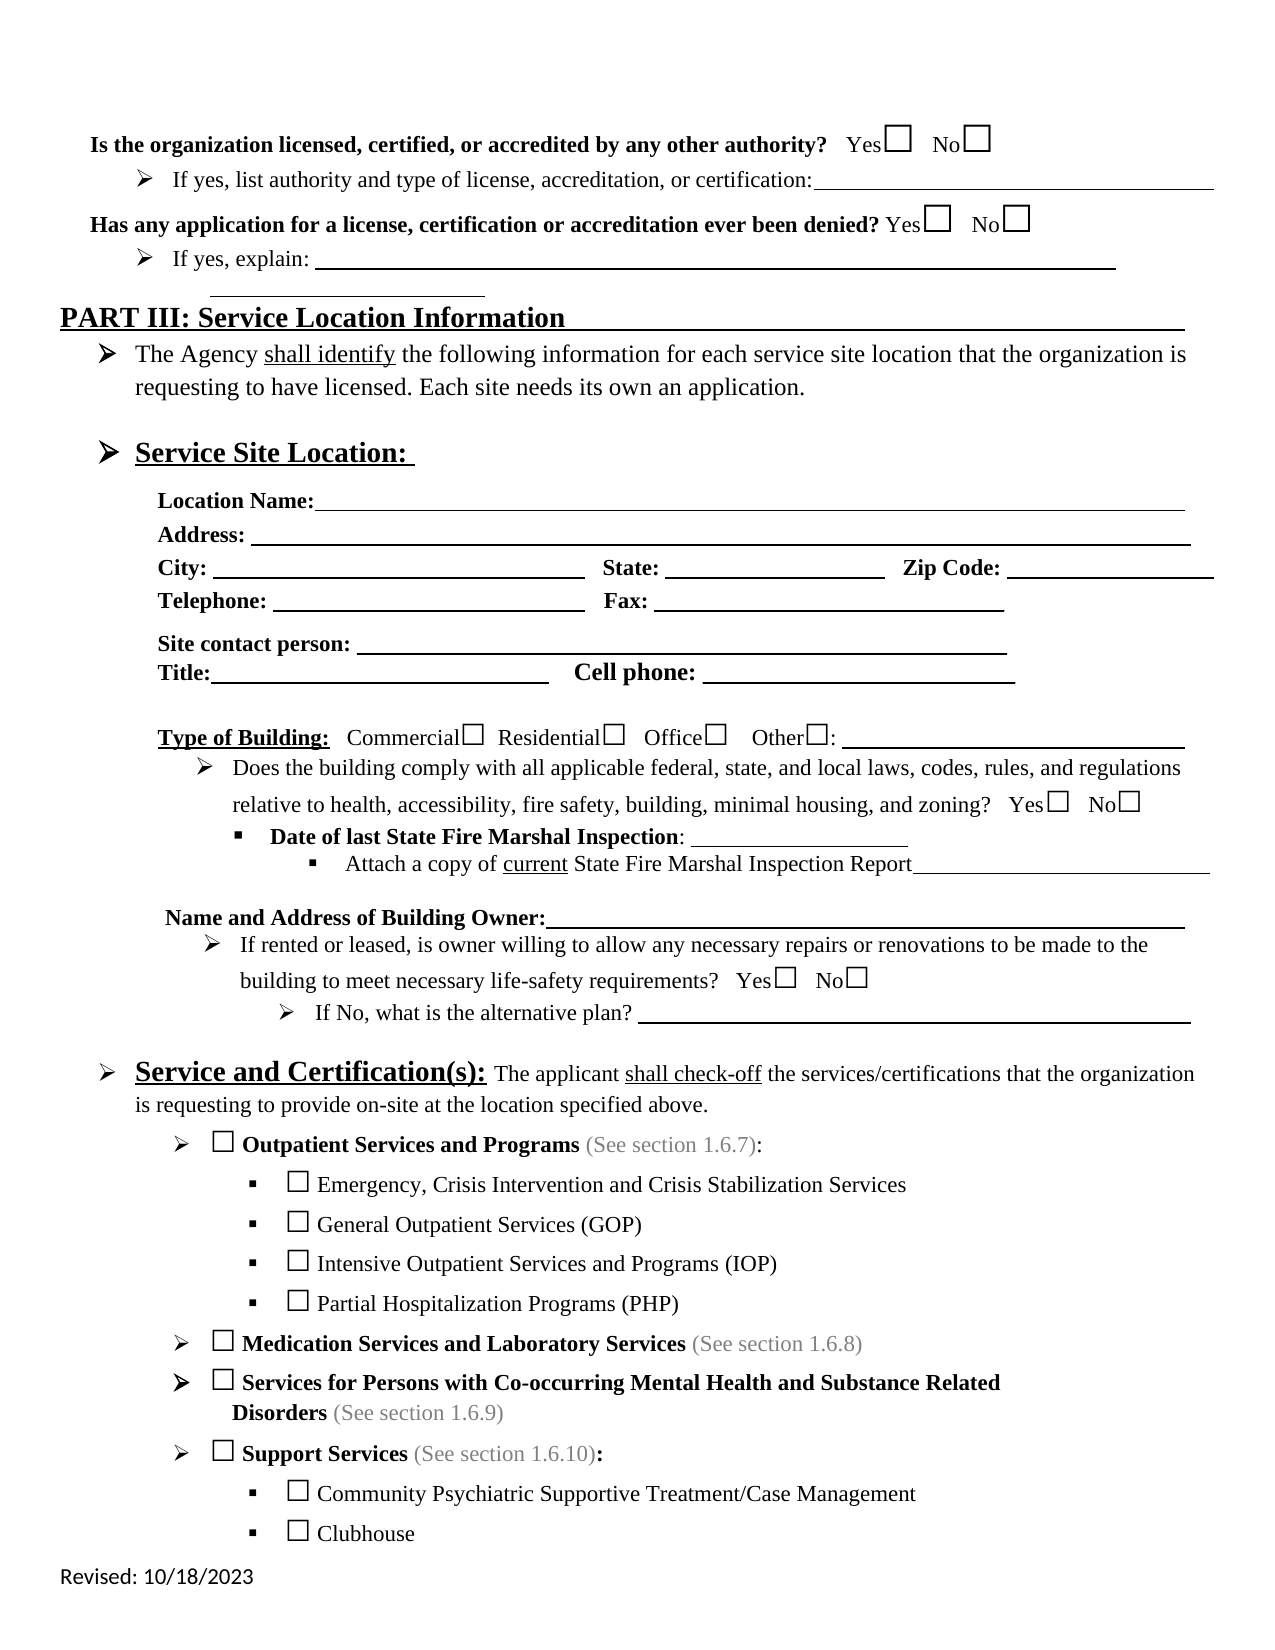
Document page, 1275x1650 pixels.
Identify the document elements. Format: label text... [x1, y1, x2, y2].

list Emergency, Crisis Intervention and Crisis Stabilization Services [247, 1161, 1215, 1201]
text Location Name: [127, 481, 1215, 514]
text Type of Building: Commercial Residential Office Other: [127, 715, 1215, 754]
text Address: [157, 519, 1215, 548]
list Service and Certification(s): The applicant shall check-off the services/certifications that the organization is requesting to provide on-site at the location specified above. [97, 1054, 1215, 1118]
list Attach a copy of current State Fire Marshal Inspection Report [307, 849, 1215, 876]
list If yes, explain: [135, 243, 1215, 272]
text Is the organization licensed, certified, or accredited by any other authority? Yes No [90, 113, 1215, 164]
list Name and Address of Building Owner: [165, 902, 1215, 931]
list Date of last State Fire Marshal Inspection: [232, 821, 1215, 849]
text City: State: Zip Code: [157, 552, 1215, 581]
list Support Services (See section 1.6.10): [172, 1431, 1215, 1470]
list relative to health, accessibility, fire safety, building, minimal housing, and zoning? Yes No [232, 781, 1215, 821]
list building to meet necessary life-safety requirements? Yes No [240, 958, 1215, 997]
text Title: [127, 657, 1215, 686]
text Disorders (See section 1.6.9) [210, 1399, 1215, 1426]
text Has any application for a license, certification or accreditation ever been denied? Yes No [90, 192, 1215, 243]
list If rented or leased, is owner willing to allow any necessary repairs or renovations to be made to the [202, 931, 1215, 958]
list Outpatient Services and Programs (See section 1.6.7): [172, 1121, 1215, 1161]
list Services for Persons with Co-occurring Mental Health and Substance Related [172, 1359, 1215, 1399]
text Telephone: Fax: [127, 585, 1215, 614]
list Community Psychiatric Supportive Treatment/Case Management [247, 1470, 1215, 1510]
list Service Site Location: [97, 435, 1215, 469]
list General Outpatient Services (GOP) [247, 1201, 1215, 1241]
list If yes, list authority and type of license, accreditation, or certification: [135, 164, 1215, 192]
text Site contact person: [127, 628, 1215, 657]
list If No, what is the alternative plan? [277, 997, 1215, 1026]
list Does the building comply with all applicable federal, state, and local laws, codes, rules, and regulations [195, 754, 1215, 781]
list Partial Hospitalization Programs (PHP) [247, 1280, 1215, 1320]
text PART III: Service Location Information [60, 300, 1215, 334]
list Intensive Outpatient Services and Programs (IOP) [247, 1241, 1215, 1280]
list Clubhouse [247, 1510, 1215, 1550]
list The Agency shall identify the following information for each service site location that the organization is requesting to have licensed. Each site needs its own an application. [97, 339, 1215, 401]
list Medication Services and Laboratory Services (See section 1.6.8) [172, 1320, 1215, 1359]
